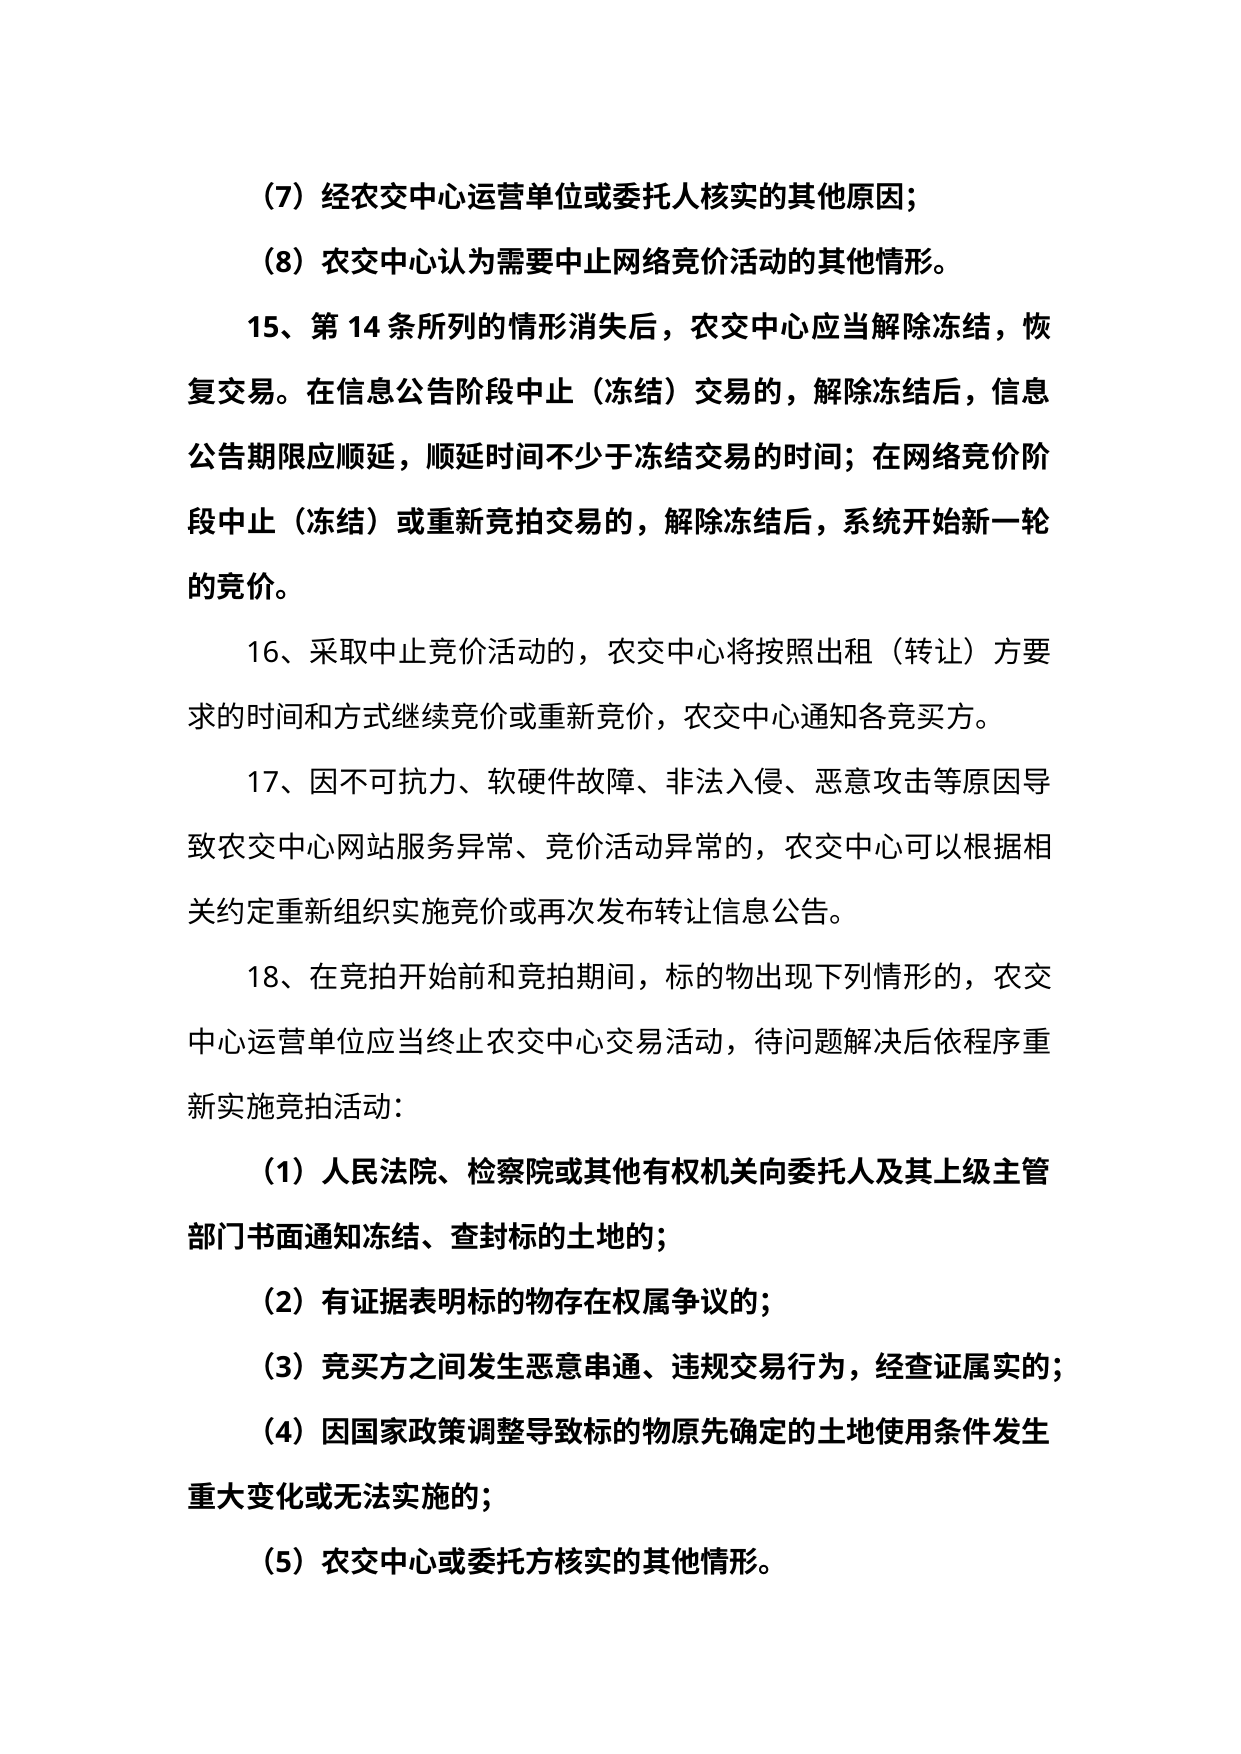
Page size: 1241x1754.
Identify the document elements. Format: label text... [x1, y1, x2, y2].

text （5）农交中心或委托方核实的其他情形。 [187, 1527, 1053, 1592]
text （1）人民法院、检察院或其他有权机关向委托人及其上级主管部门书面通知冻结、查封标的土地的； [187, 1137, 1053, 1267]
text （7）经农交中心运营单位或委托人核实的其他原因； [187, 162, 1053, 227]
text （4）因国家政策调整导致标的物原先确定的土地使用条件发生重大变化或无法实施的； [187, 1397, 1053, 1527]
text （2）有证据表明标的物存在权属争议的； [187, 1267, 1053, 1332]
text 18、在竞拍开始前和竞拍期间，标的物出现下列情形的，农交中心运营单位应当终止农交中心交易活动，待问题解决后依程序重新实施竞拍活动： [187, 942, 1053, 1137]
text 16、采取中止竞价活动的，农交中心将按照出租（转让）方要求的时间和方式继续竞价或重新竞价，农交中心通知各竞买方。 [187, 617, 1053, 747]
text 15、第14条所列的情形消失后，农交中心应当解除冻结，恢复交易。在信息公告阶段中止（冻结）交易的，解除冻结后，信息公告期限应顺延，顺延时间不少于冻结交易的时间；在网络竞价阶段中止（冻结）或重新竞拍交易的，解除冻结后，系统开始新一轮的竞价。 [187, 292, 1053, 617]
text （8）农交中心认为需要中止网络竞价活动的其他情形。 [187, 227, 1053, 292]
text 17、因不可抗力、软硬件故障、非法入侵、恶意攻击等原因导致农交中心网站服务异常、竞价活动异常的，农交中心可以根据相关约定重新组织实施竞价或再次发布转让信息公告。 [187, 747, 1053, 942]
text （3）竞买方之间发生恶意串通、违规交易行为，经查证属实的； [187, 1332, 1053, 1397]
